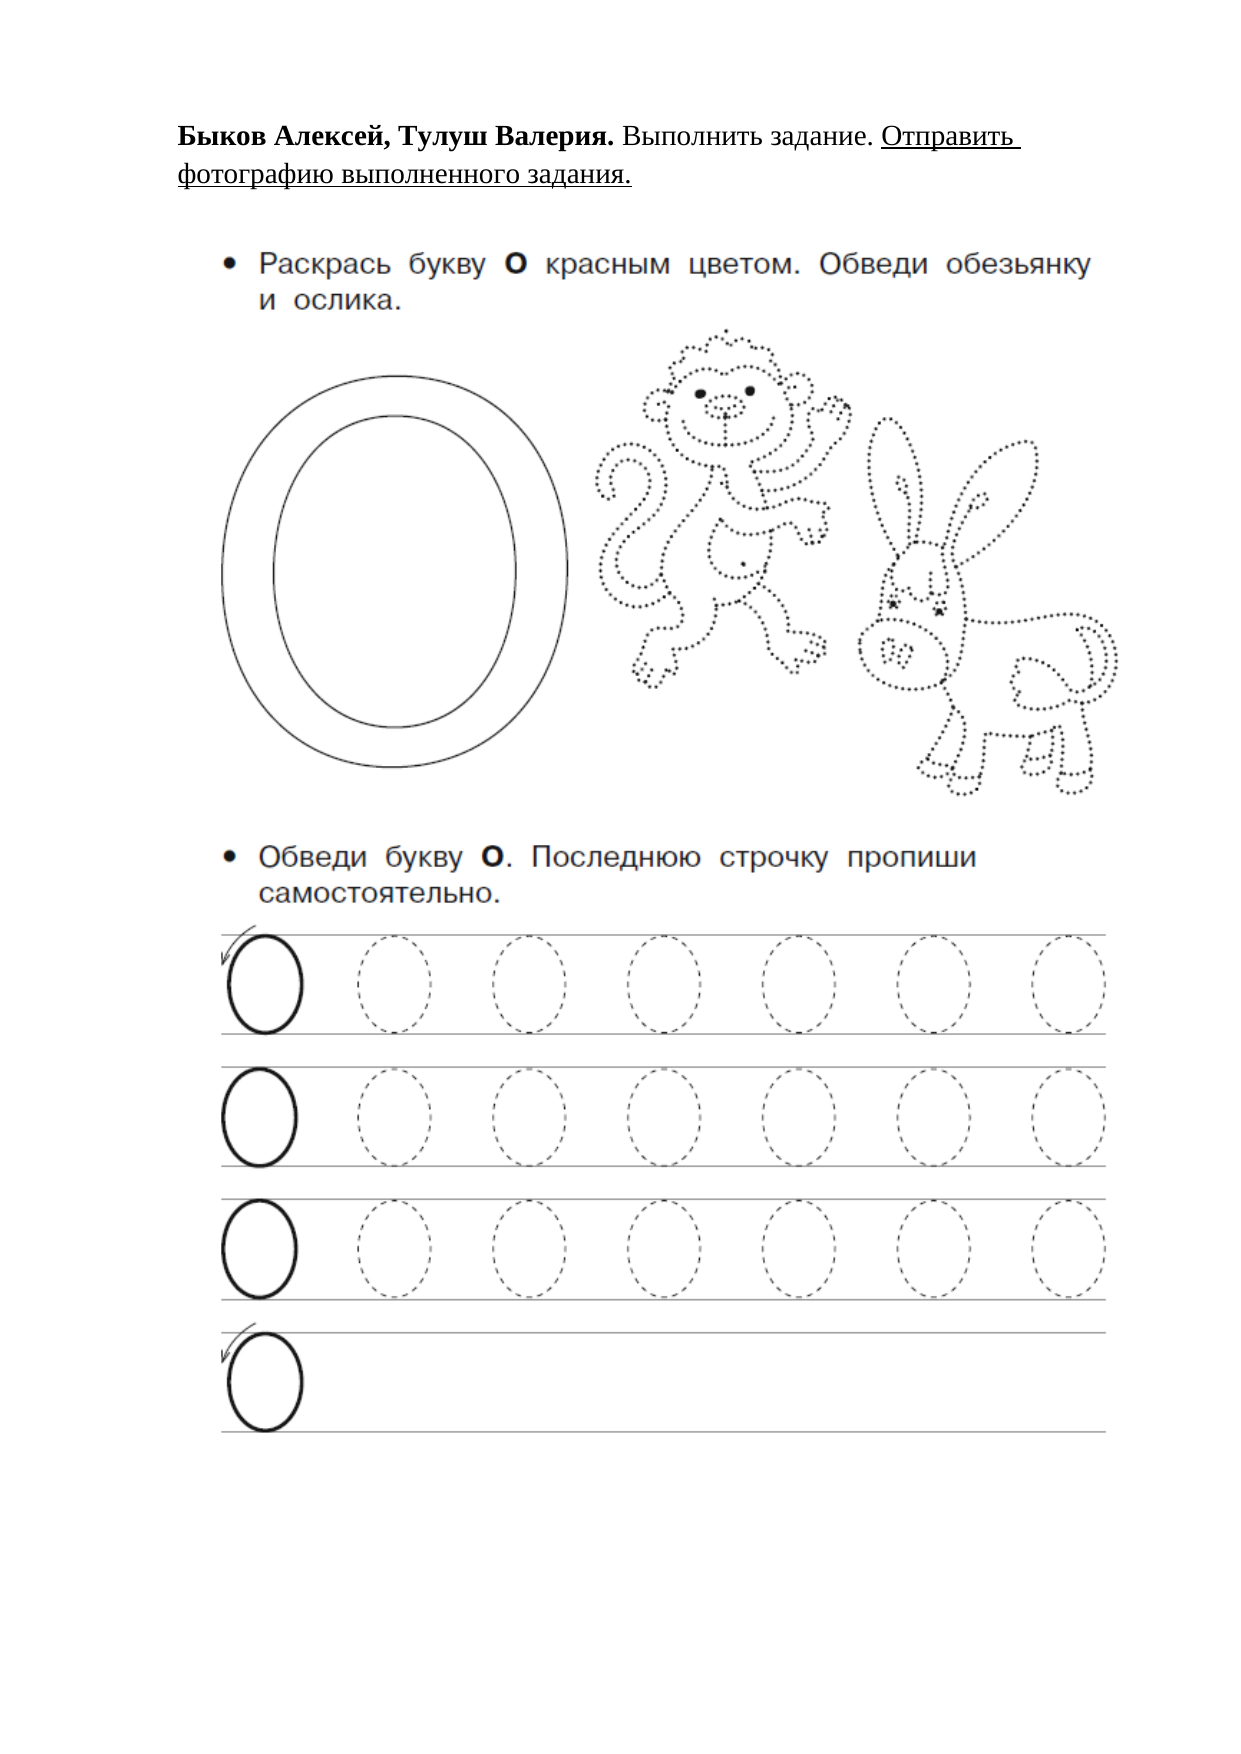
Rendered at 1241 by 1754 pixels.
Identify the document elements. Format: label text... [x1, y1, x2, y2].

picture [177, 216, 1152, 1496]
text Быков Алексей, Тулуш Валерия. Выполнить задание. Отправить фотографию выполненного задания. [177, 118, 1152, 190]
